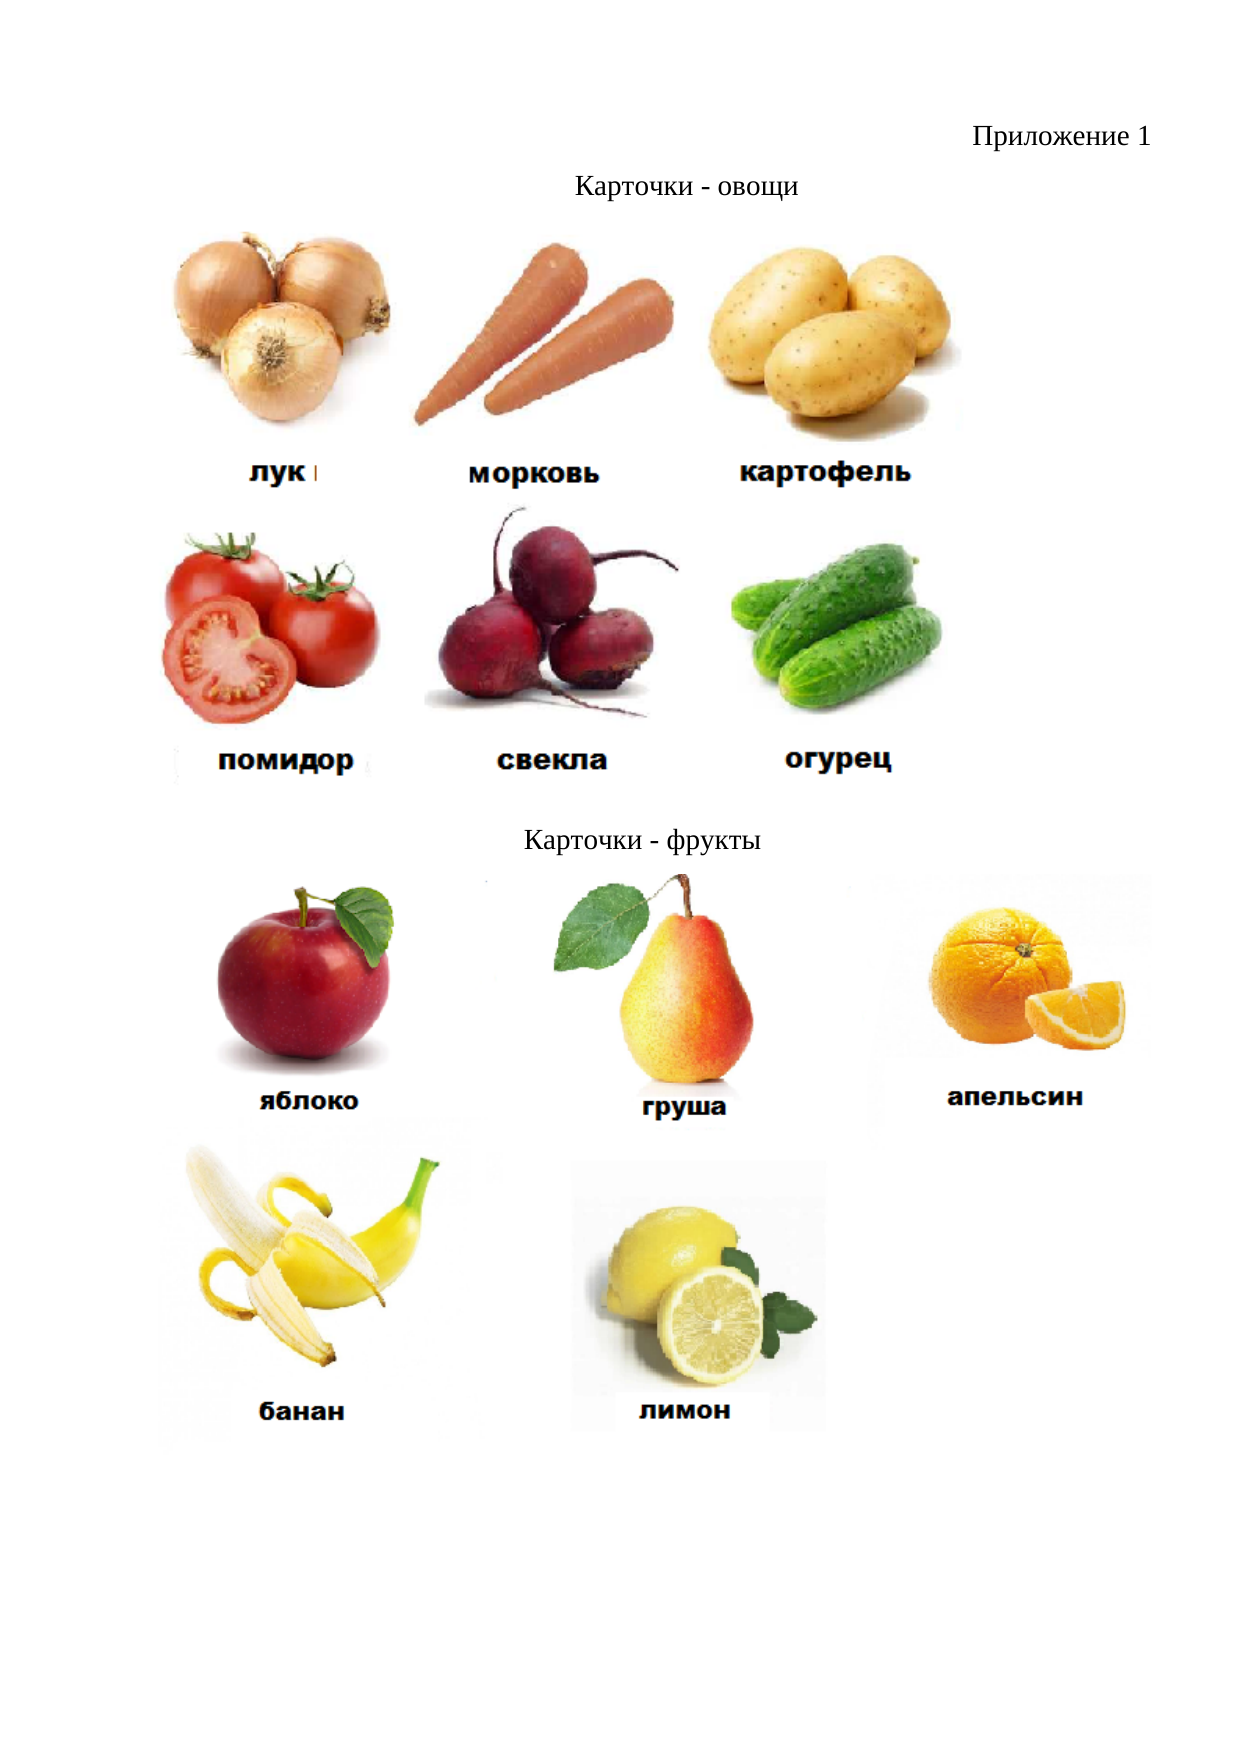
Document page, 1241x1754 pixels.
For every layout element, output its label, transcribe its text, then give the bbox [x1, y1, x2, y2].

picture [132, 874, 1152, 1455]
text Карточки - овощи [133, 168, 1152, 202]
text Карточки - фрукты [133, 822, 1152, 856]
picture [132, 218, 987, 804]
text Приложение 1 [133, 118, 1152, 152]
